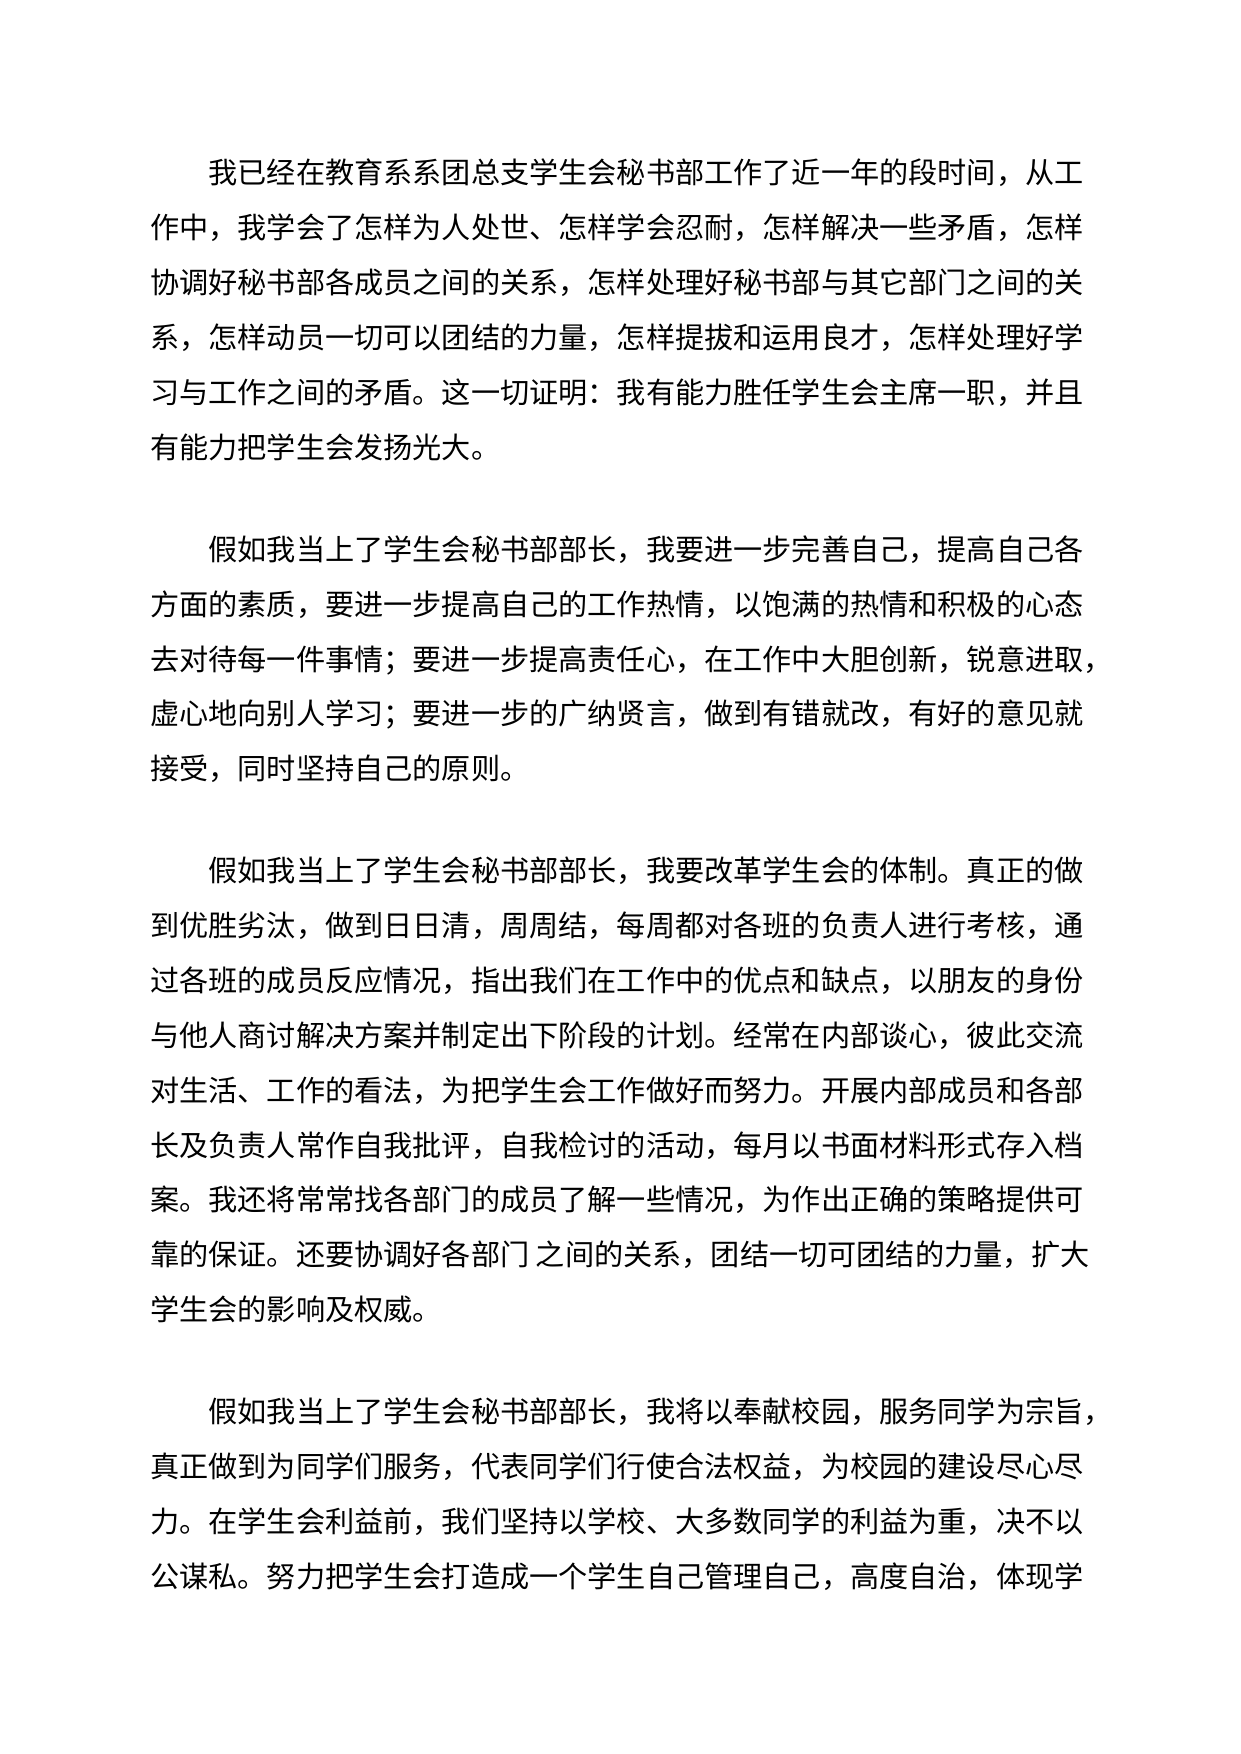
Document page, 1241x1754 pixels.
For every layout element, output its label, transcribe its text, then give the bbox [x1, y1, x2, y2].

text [150, 1388, 1090, 1596]
text 假如我当上了学生会秘书部部长，我要进一步完善自己，提高自己各方面的素质，要进一步提高自己的工作热情，以饱满的热情和积极的心态去对待每一件事情；要进一步提高责任心，在工作中大胆创新，锐意进取，虚心地向别人学习；要进一步的广纳贤言，做到有错就改，有好的意见就接受，同时坚持自己的原则。 [150, 526, 1090, 788]
text 假如我当上了学生会秘书部部长，我要改革学生会的体制。真正的做到优胜劣汰，做到日日清，周周结，每周都对各班的负责人进行考核，通过各班的成员反应情况，指出我们在工作中的优点和缺点，以朋友的身份与他人商讨解决方案并制定出下阶段的计划。经常在内部谈心，彼此交流对生活、工作的看法，为把学生会工作做好而努力。开展内部成员和各部长及负责人常作自我批评，自我检讨的活动，每月以书面材料形式存入档案。我还将常常找各部门的成员了解一些情况，为作出正确的策略提供可靠的保证。还要协调好各部门 之间的关系，团结一切可团结的力量，扩大学生会的影响及权威。 [150, 848, 1090, 1329]
text 我已经在教育系系团总支学生会秘书部工作了近一年的段时间，从工作中，我学会了怎样为人处世、怎样学会忍耐，怎样解决一些矛盾，怎样协调好秘书部各成员之间的关系，怎样处理好秘书部与其它部门之间的关系，怎样动员一切可以团结的力量，怎样提拔和运用良才，怎样处理好学习与工作之间的矛盾。这一切证明：我有能力胜任学生会主席一职，并且有能力把学生会发扬光大。 [150, 150, 1090, 467]
